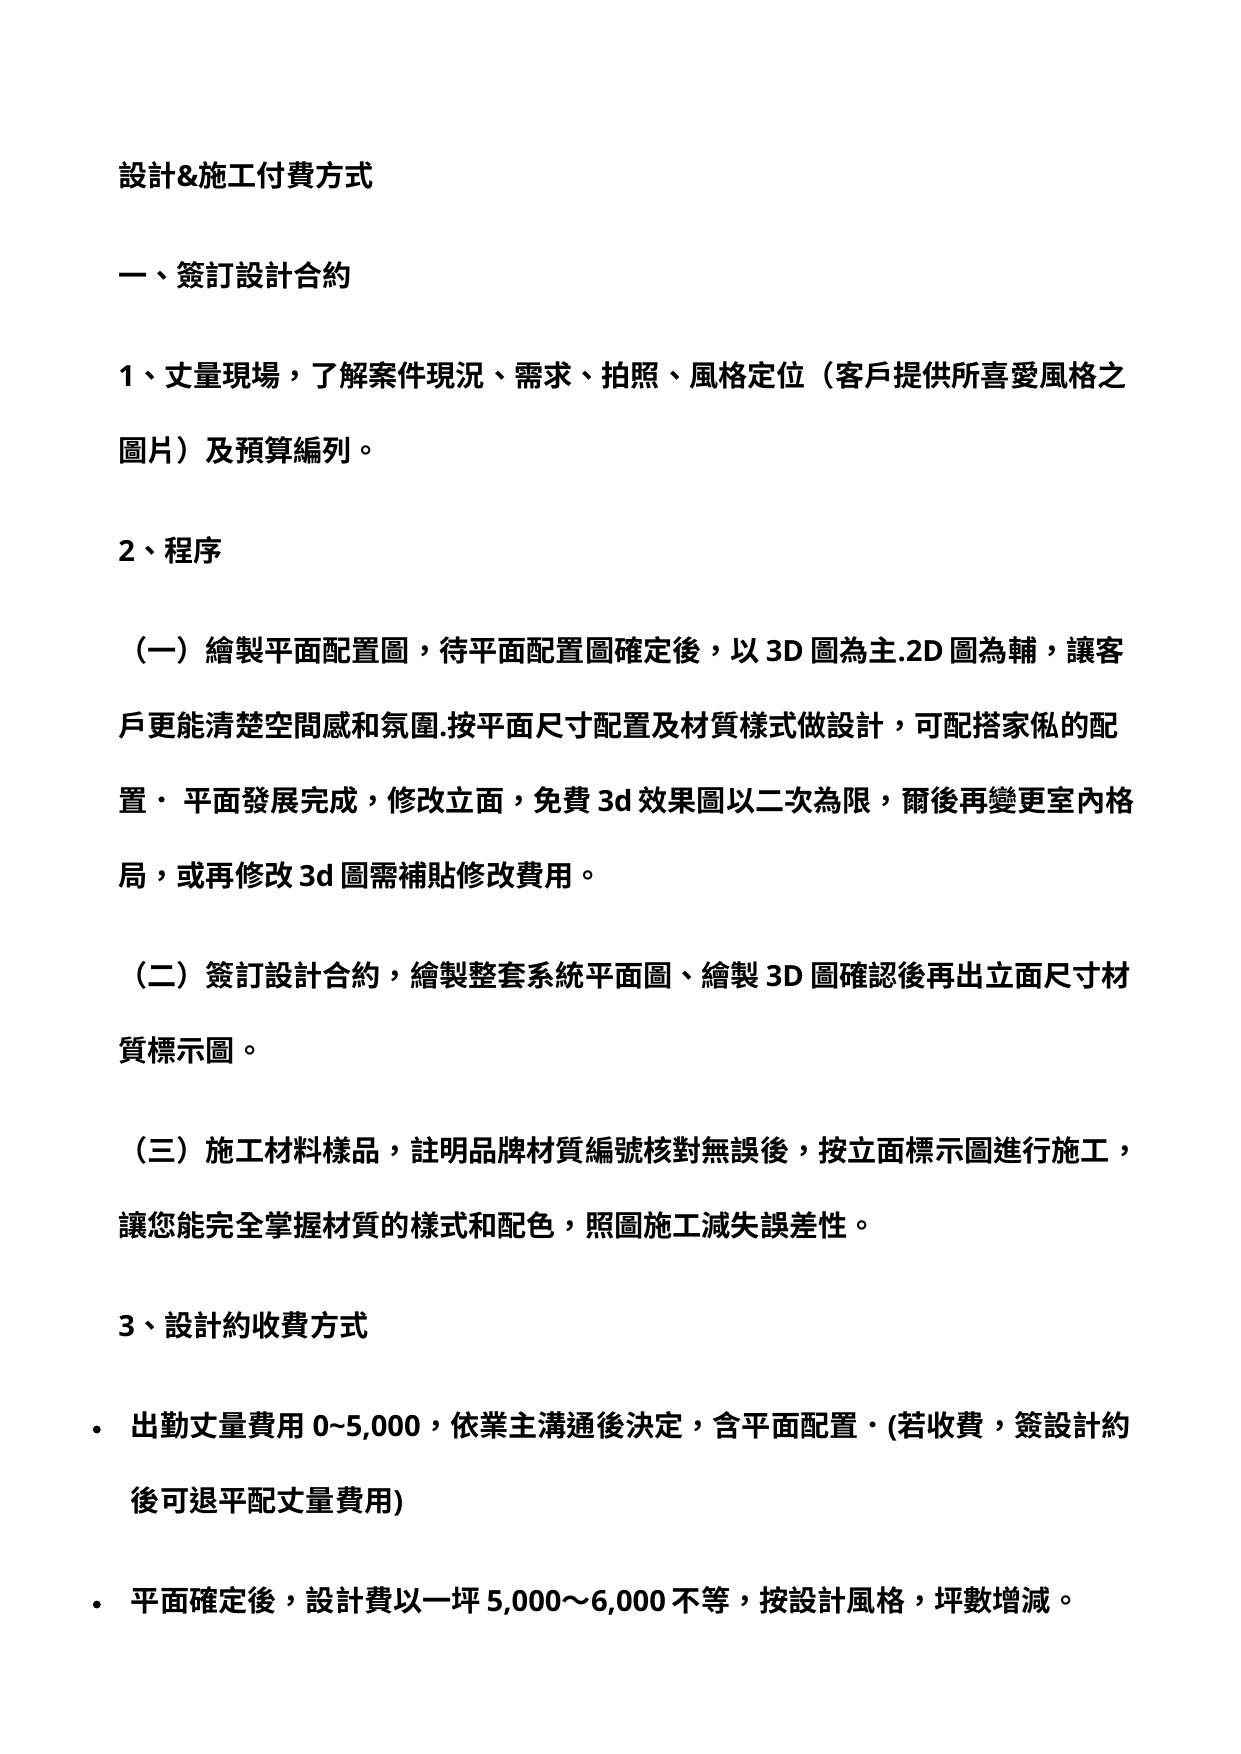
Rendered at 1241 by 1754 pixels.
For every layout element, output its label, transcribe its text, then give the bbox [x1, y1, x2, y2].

text （二）簽訂設計合約，繪製整套系統平面圖、繪製3D圖確認後再出立面尺寸材質標示圖。 [118, 937, 1137, 1087]
text 2、程序 [118, 512, 1137, 587]
list 出勤丈量費用 0~5,000，依業主溝通後決定，含平面配置．(若收費，簽設計約後可退平配丈量費用) [93, 1387, 1137, 1537]
text 1、丈量現場，了解案件現況、需求、拍照、風格定位（客戶提供所喜愛風格之圖片）及預算編列。 [118, 337, 1137, 487]
text （三）施工材料樣品，註明品牌材質編號核對無誤後，按立面標示圖進行施工，讓您能完全掌握材質的樣式和配色，照圖施工減失誤差性。 [118, 1112, 1137, 1262]
text 一、簽訂設計合約 [118, 237, 1137, 312]
text 設計&施工付費方式 [118, 137, 1137, 212]
text （一）繪製平面配置圖，待平面配置圖確定後，以3D圖為主.2D圖為輔，讓客戶更能清楚空間感和氛圍.按平面尺寸配置及材質樣式做設計，可配搭家俬的配置． 平面發展完成，修改立面，免費3d效果圖以二次為限，爾後再變更室內格局，或再修改3d圖需補貼修改費用。 [118, 612, 1137, 912]
text 3、設計約收費方式 [118, 1287, 1137, 1362]
list 平面確定後，設計費以一坪5,000～6,000不等，按設計風格，坪數增減。 [93, 1562, 1137, 1637]
